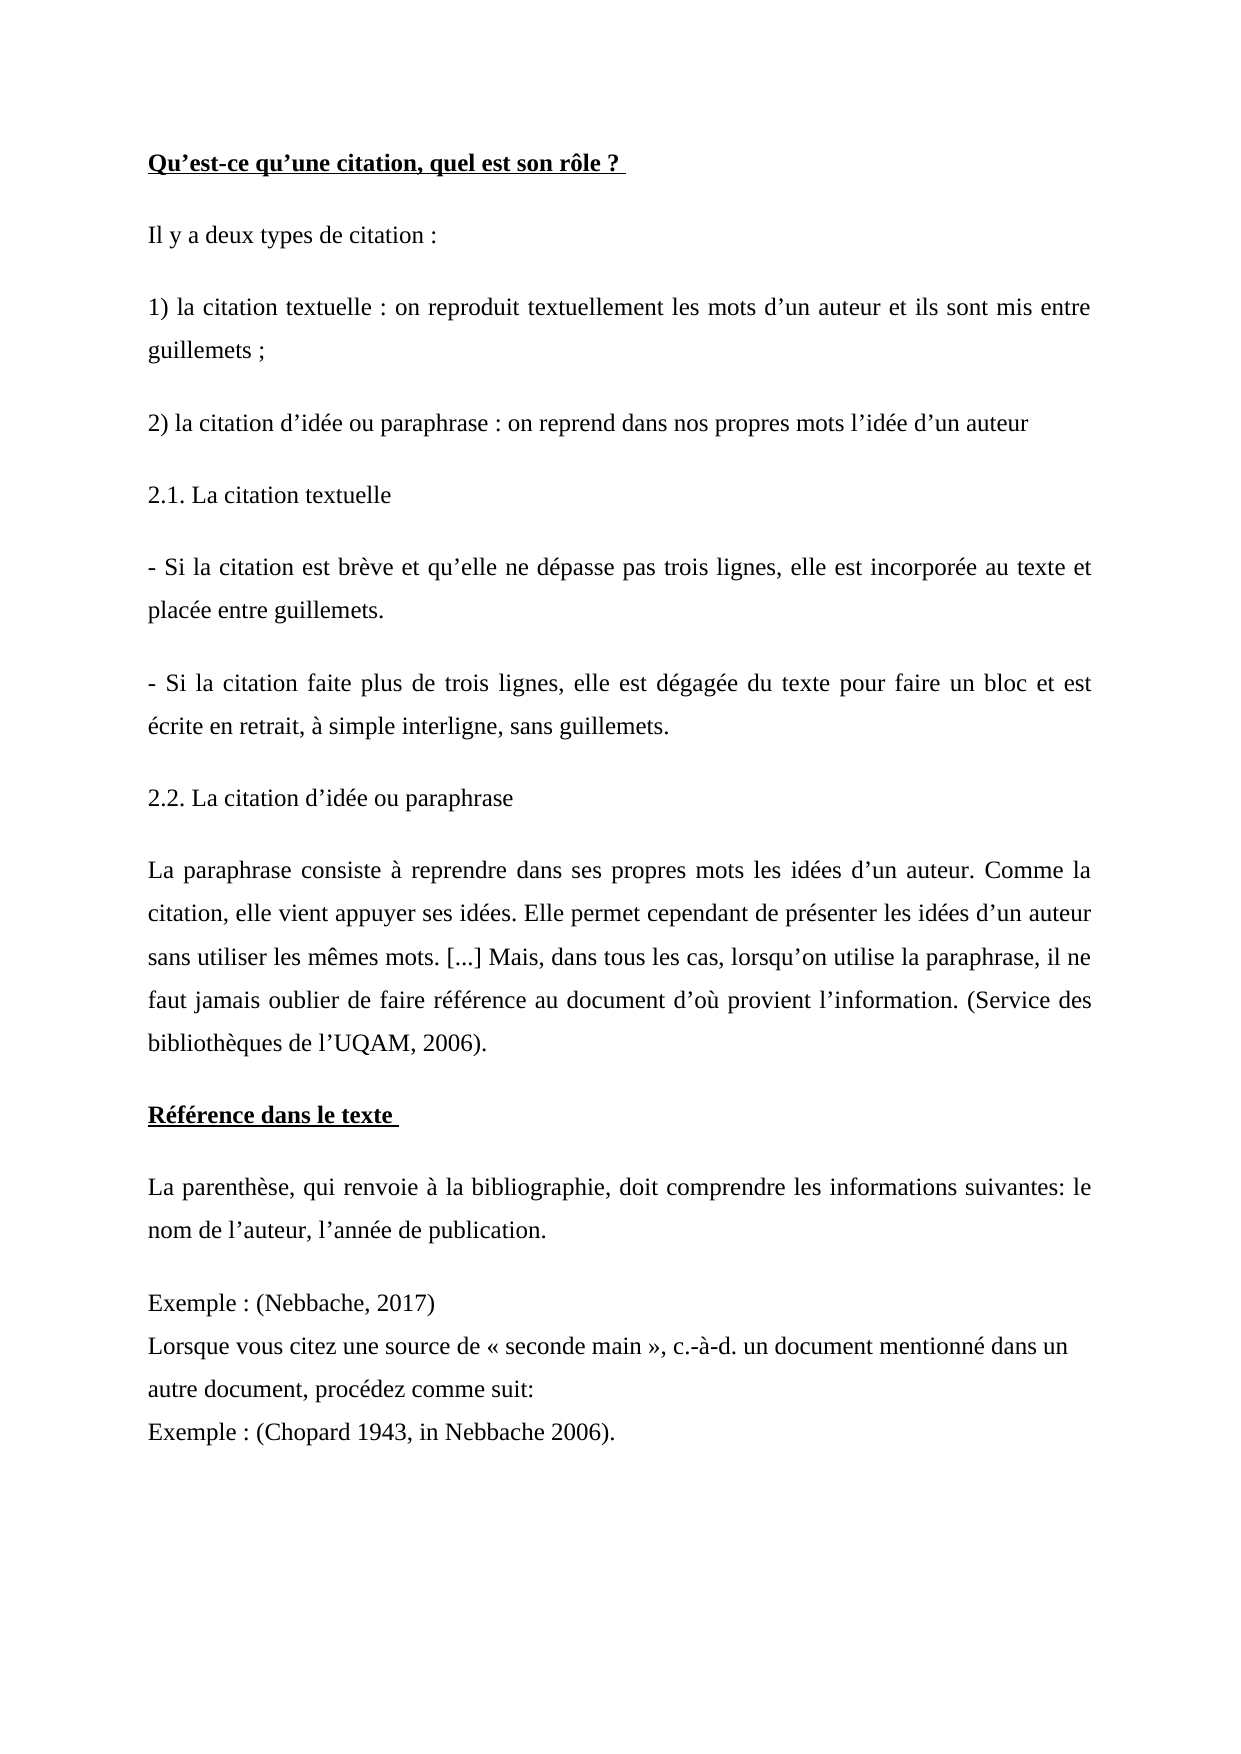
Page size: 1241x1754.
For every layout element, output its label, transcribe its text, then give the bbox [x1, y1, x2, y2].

text La parenthèse, qui renvoie à la bibliographie, doit comprendre les informations suivantes: le nom de l’auteur, l’année de publication. [148, 1172, 1093, 1244]
text Il y a deux types de citation : [148, 220, 1093, 249]
text 2.1. La citation textuelle [148, 480, 1093, 509]
text - Si la citation est brève et qu’elle ne dépasse pas trois lignes, elle est incorporée au texte et placée entre guillemets. [148, 552, 1093, 624]
text 2) la citation d’idée ou paraphrase : on reprend dans nos propres mots l’idée d’un auteur [148, 408, 1093, 436]
text 1) la citation textuelle : on reproduit textuellement les mots d’un auteur et ils sont mis entre guillemets ; [148, 292, 1093, 364]
text Exemple : (Nebbache, 2017) Lorsque vous citez une source de « seconde main », c.-à-d. un document mentionné dans un autre document, procédez comme suit: Exemple : (Chopard 1943, in Nebbache 2006). [148, 1288, 1093, 1446]
text Référence dans le texte [148, 1100, 1093, 1129]
text Qu’est-ce qu’une citation, quel est son rôle ? [148, 148, 1093, 176]
text La paraphrase consiste à reprendre dans ses propres mots les idées d’un auteur. Comme la citation, elle vient appuyer ses idées. Elle permet cependant de présenter les idées d’un auteur sans utiliser les mêmes mots. [...] Mais, dans tous les cas, lorsqu’on utilise la paraphrase, il ne faut jamais oublier de faire référence au document d’où provient l’information. (Service des bibliothèques de l’UQAM, 2006). [148, 855, 1093, 1057]
text - Si la citation faite plus de trois lignes, elle est dégagée du texte pour faire un bloc et est écrite en retrait, à simple interligne, sans guillemets. [148, 668, 1093, 739]
text 2.2. La citation d’idée ou paraphrase [148, 783, 1093, 812]
